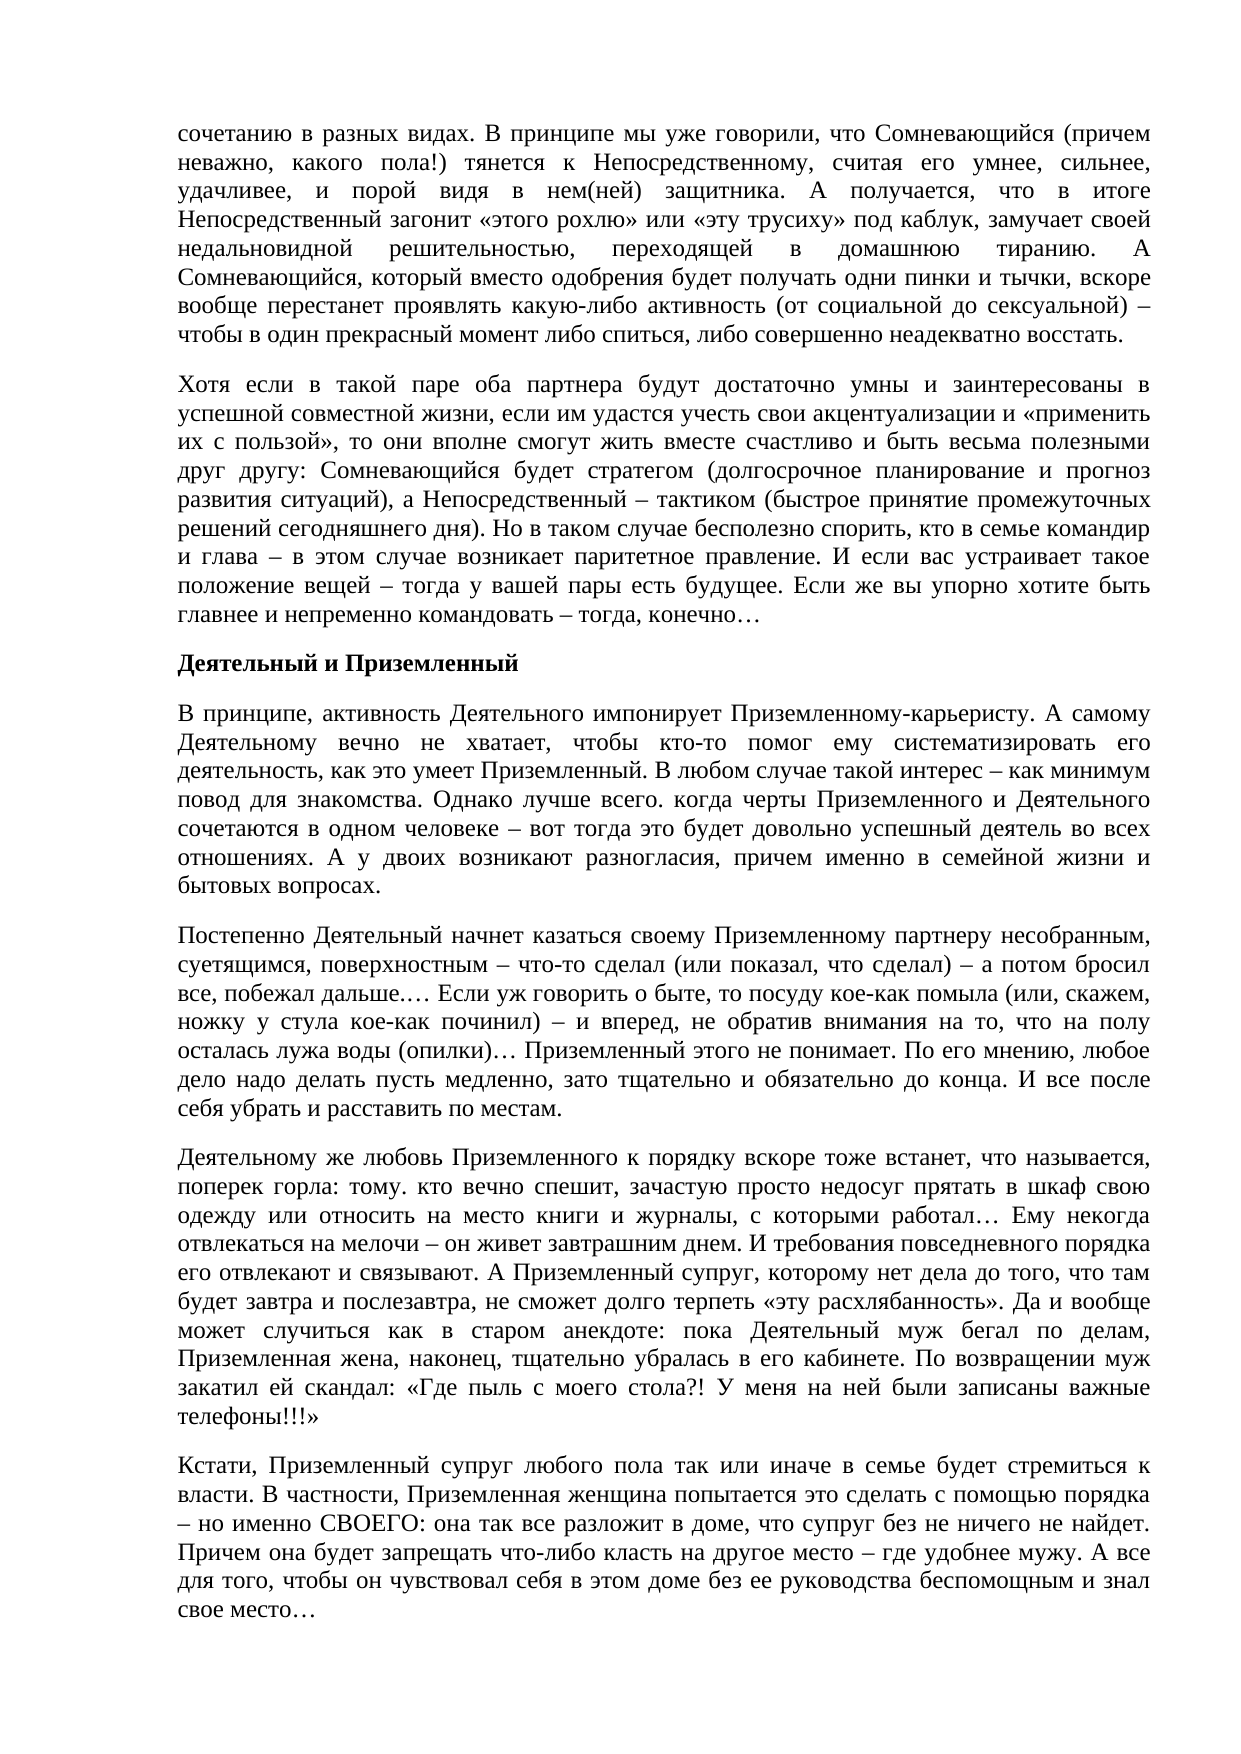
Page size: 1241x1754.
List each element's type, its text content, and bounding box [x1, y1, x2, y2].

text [177, 118, 1152, 348]
text Кстати, Приземленный супруг любого пола так или иначе в семье будет стремиться к власти. В частности, Приземленная женщина попытается это сделать с помощью порядка – но именно СВОЕГО: она так все разложит в доме, что супруг без не ничего не найдет. Причем она будет запрещать что-либо класть на другое место – где удобнее мужу. А все для того, чтобы он чувствовал себя в этом доме без ее руководства беспомощным и знал свое место… [177, 1451, 1152, 1623]
text Постепенно Деятельный начнет казаться своему Приземленному партнеру несобранным, суетящимся, поверхностным – что-то сделал (или показал, что сделал) – а потом бросил все, побежал дальше.… Если уж говорить о быте, то посуду кое-как помыла (или, скажем, ножку у стула кое-как починил) – и вперед, не обратив внимания на то, что на полу осталась лужа воды (опилки)… Приземленный этого не понимает. По его мнению, любое дело надо делать пусть медленно, зато тщательно и обязательно до конца. И все после себя убрать и расставить по местам. [177, 920, 1152, 1121]
subtitle Деятельный и Приземленный [177, 648, 1152, 677]
text Деятельному же любовь Приземленного к порядку вскоре тоже встанет, что называется, поперек горла: тому. кто вечно спешит, зачастую просто недосуг прятать в шкаф свою одежду или относить на место книги и журналы, с которыми работал… Ему некогда отвлекаться на мелочи – он живет завтрашним днем. И требования повседневного порядка его отвлекают и связывают. А Приземленный супруг, которому нет дела до того, что там будет завтра и послезавтра, не сможет долго терпеть «эту расхлябанность». Да и вообще может случиться как в старом анекдоте: пока Деятельный муж бегал по делам, Приземленная жена, наконец, тщательно убралась в его кабинете. По возвращении муж закатил ей скандал: «Где пыль с моего стола?! У меня на ней были записаны важные телефоны!!!» [177, 1142, 1152, 1430]
text Хотя если в такой паре оба партнера будут достаточно умны и заинтересованы в успешной совместной жизни, если им удастся учесть свои акцентуализации и «применить их с пользой», то они вполне смогут жить вместе счастливо и быть весьма полезными друг другу: Сомневающийся будет стратегом (долгосрочное планирование и прогноз развития ситуаций), а Непосредственный – тактиком (быстрое принятие промежуточных решений сегодняшнего дня). Но в таком случае бесполезно спорить, кто в семье командир и глава – в этом случае возникает паритетное правление. И если вас устраивает такое положение вещей – тогда у вашей пары есть будущее. Если же вы упорно хотите быть главнее и непременно командовать – тогда, конечно… [177, 369, 1152, 628]
text В принципе, активность Деятельного импонирует Приземленному-карьеристу. А самому Деятельному вечно не хватает, чтобы кто-то помог ему систематизировать его деятельность, как это умеет Приземленный. В любом случае такой интерес – как минимум повод для знакомства. Однако лучше всего. когда черты Приземленного и Деятельного сочетаются в одном человеке – вот тогда это будет довольно успешный деятель во всех отношениях. А у двоих возникают разногласия, причем именно в семейной жизни и бытовых вопросах. [177, 698, 1152, 899]
